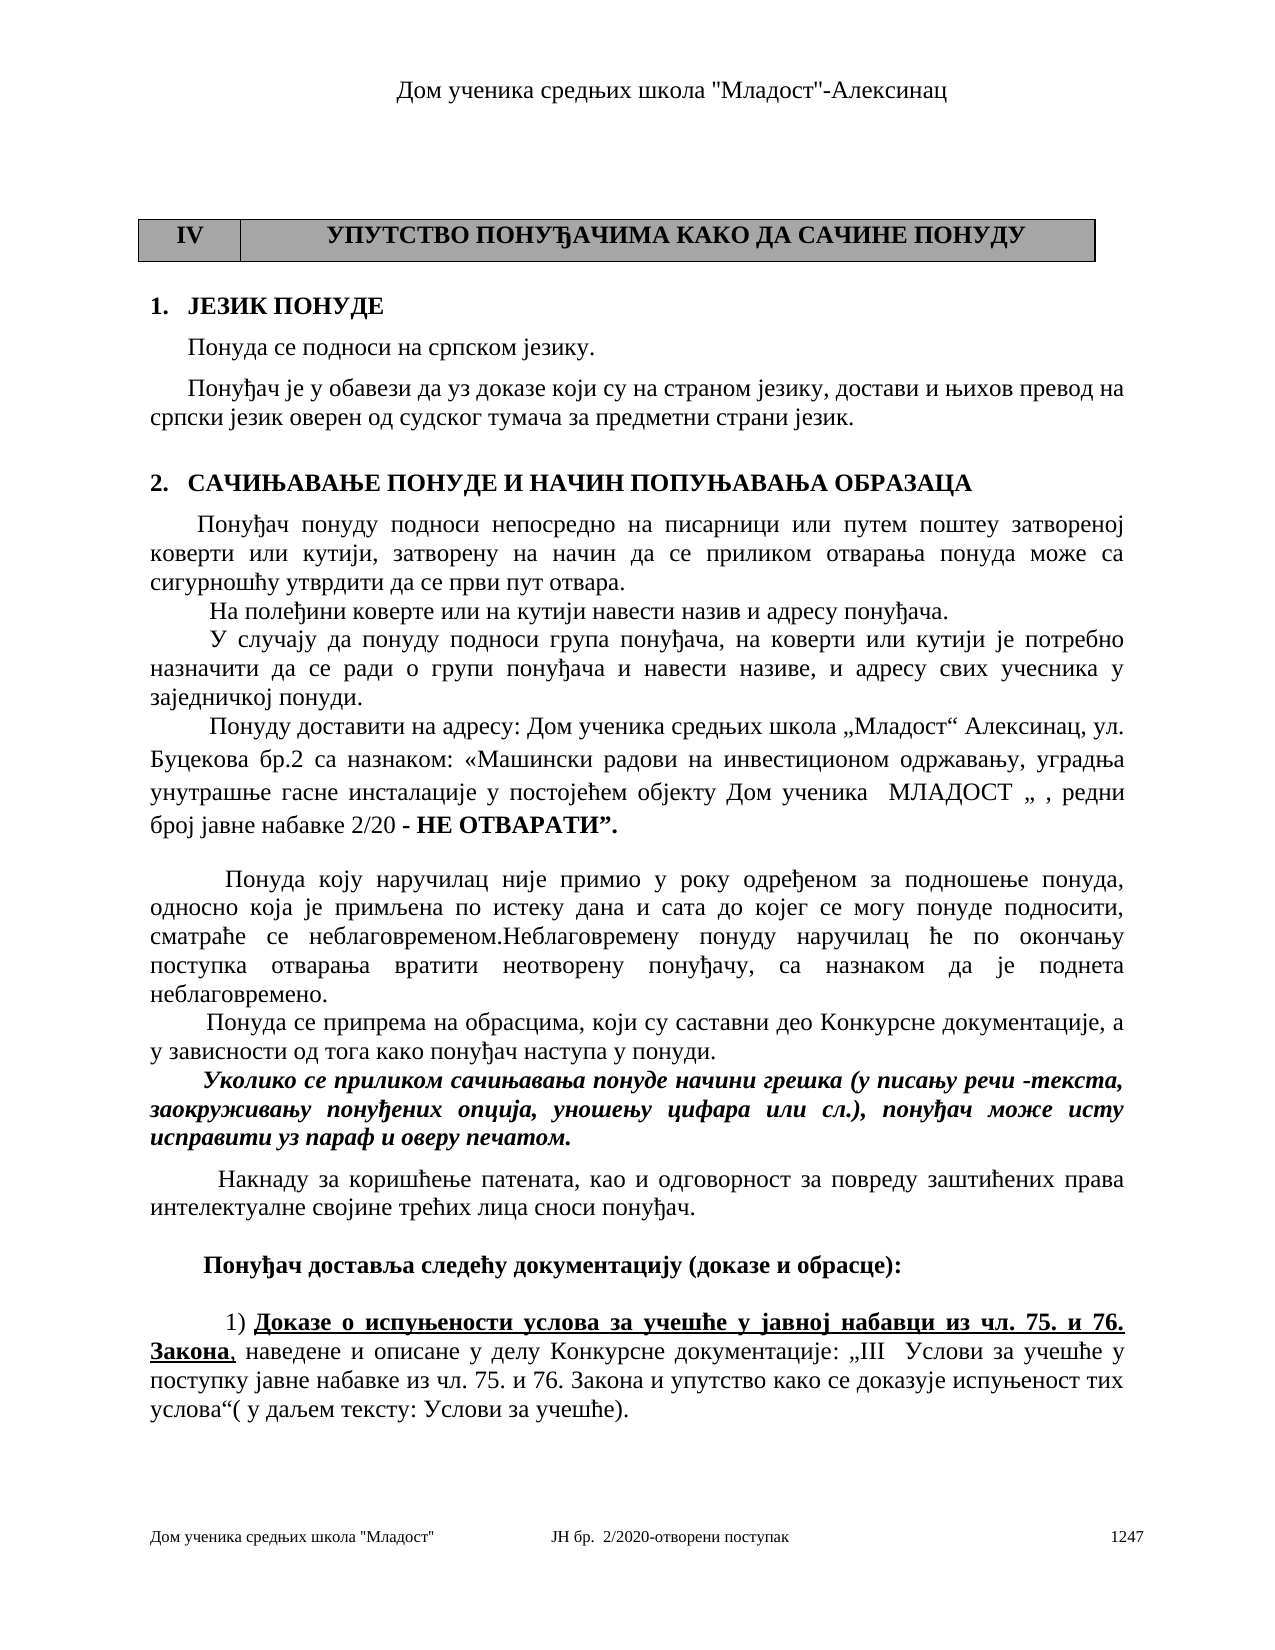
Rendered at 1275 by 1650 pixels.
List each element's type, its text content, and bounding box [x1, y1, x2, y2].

text У случају да понуду подноси група понуђача, на коверти или кутији је потребно назначити да се ради о групи понуђача и навести називе, и адресу свих учесника у заједничкој понуди. [150, 624, 1125, 711]
list ЈЕЗИК ПОНУДЕ [150, 291, 1125, 319]
text На полеђини коверте или на кутији навести назив и адресу понуђача. [150, 596, 1125, 624]
text Понуђач је у обавези да уз доказе који су на страном језику, достави и њихов превод на српски језик оверен од судског тумача за предметни страни језик. [150, 373, 1125, 431]
text Понуда коју наручилац није примио у року одређеном за подношење понуда, односно која је примљена по истеку дана и сата до којег се могу понуде подносити, сматраће се неблаговременом.Неблаговремену понуду наручилац ће по окончању поступка отварања вратити неотворену понуђачу, са назнаком да је поднета неблаговремено. [150, 864, 1125, 1007]
text Понуда се припрема на обрасцима, који су саставни део Конкурсне документације, а у зависности од тога како понуђач наступа у понуди. [150, 1007, 1125, 1065]
text Уколико се приликом сачињавања понуде начини грешка (у писању речи -текста, заокруживању понуђених опција, уношењу цифара или сл.), понуђач може исту исправити уз параф и оверу печатом. [150, 1065, 1125, 1151]
text Понуђач понуду подноси непосредно на писарници или путем поштеу затвореној коверти или кутији, затворену на начин да се приликом отварања понуда може са сигурношћу утврдити да се први пут отвара. [150, 509, 1125, 596]
list Понуду доставити на адресу: Дом ученика средњих школа „Младост“ Алексинац, ул. Буцекова бр.2 са назнаком: «Машински радови на инвестиционом одржавању, уградња унутрашње гасне инсталације у постојећем објекту Дом ученика МЛАДОСТ „ , редни број јавне набавке 2/20 - НЕ ОТВАРАТИ”. [150, 711, 1125, 839]
table_header УПУТСТВО ПОНУЂАЧИМА КАКО ДА САЧИНЕ ПОНУДУ [241, 220, 1094, 261]
table_header IV [139, 220, 240, 261]
list САЧИЊАВАЊЕ ПОНУДЕ И НАЧИН ПОПУЊАВАЊА ОБРАЗАЦА [150, 468, 1125, 497]
text Понуда се подноси на српском језику. [150, 332, 1125, 361]
list Доказе о испуњености услова за учешће у јавној набавци из чл. 75. и 76. Закона, наведене и описане у делу Конкурсне документације: „III Услови за учешће у поступку јавне набавке из чл. 75. и 76. Закона и упутство како се доказује испуњеност тих услова“( у даљем тексту: Услови за учешће). [150, 1307, 1125, 1422]
text Понуђач доставља следећу документацију (доказе и обрасце): [150, 1250, 1125, 1279]
text Накнаду за коришћење патената, као и одговорност за повреду заштићених права интелектуалне својине трећих лица сноси понуђач. [150, 1164, 1125, 1221]
